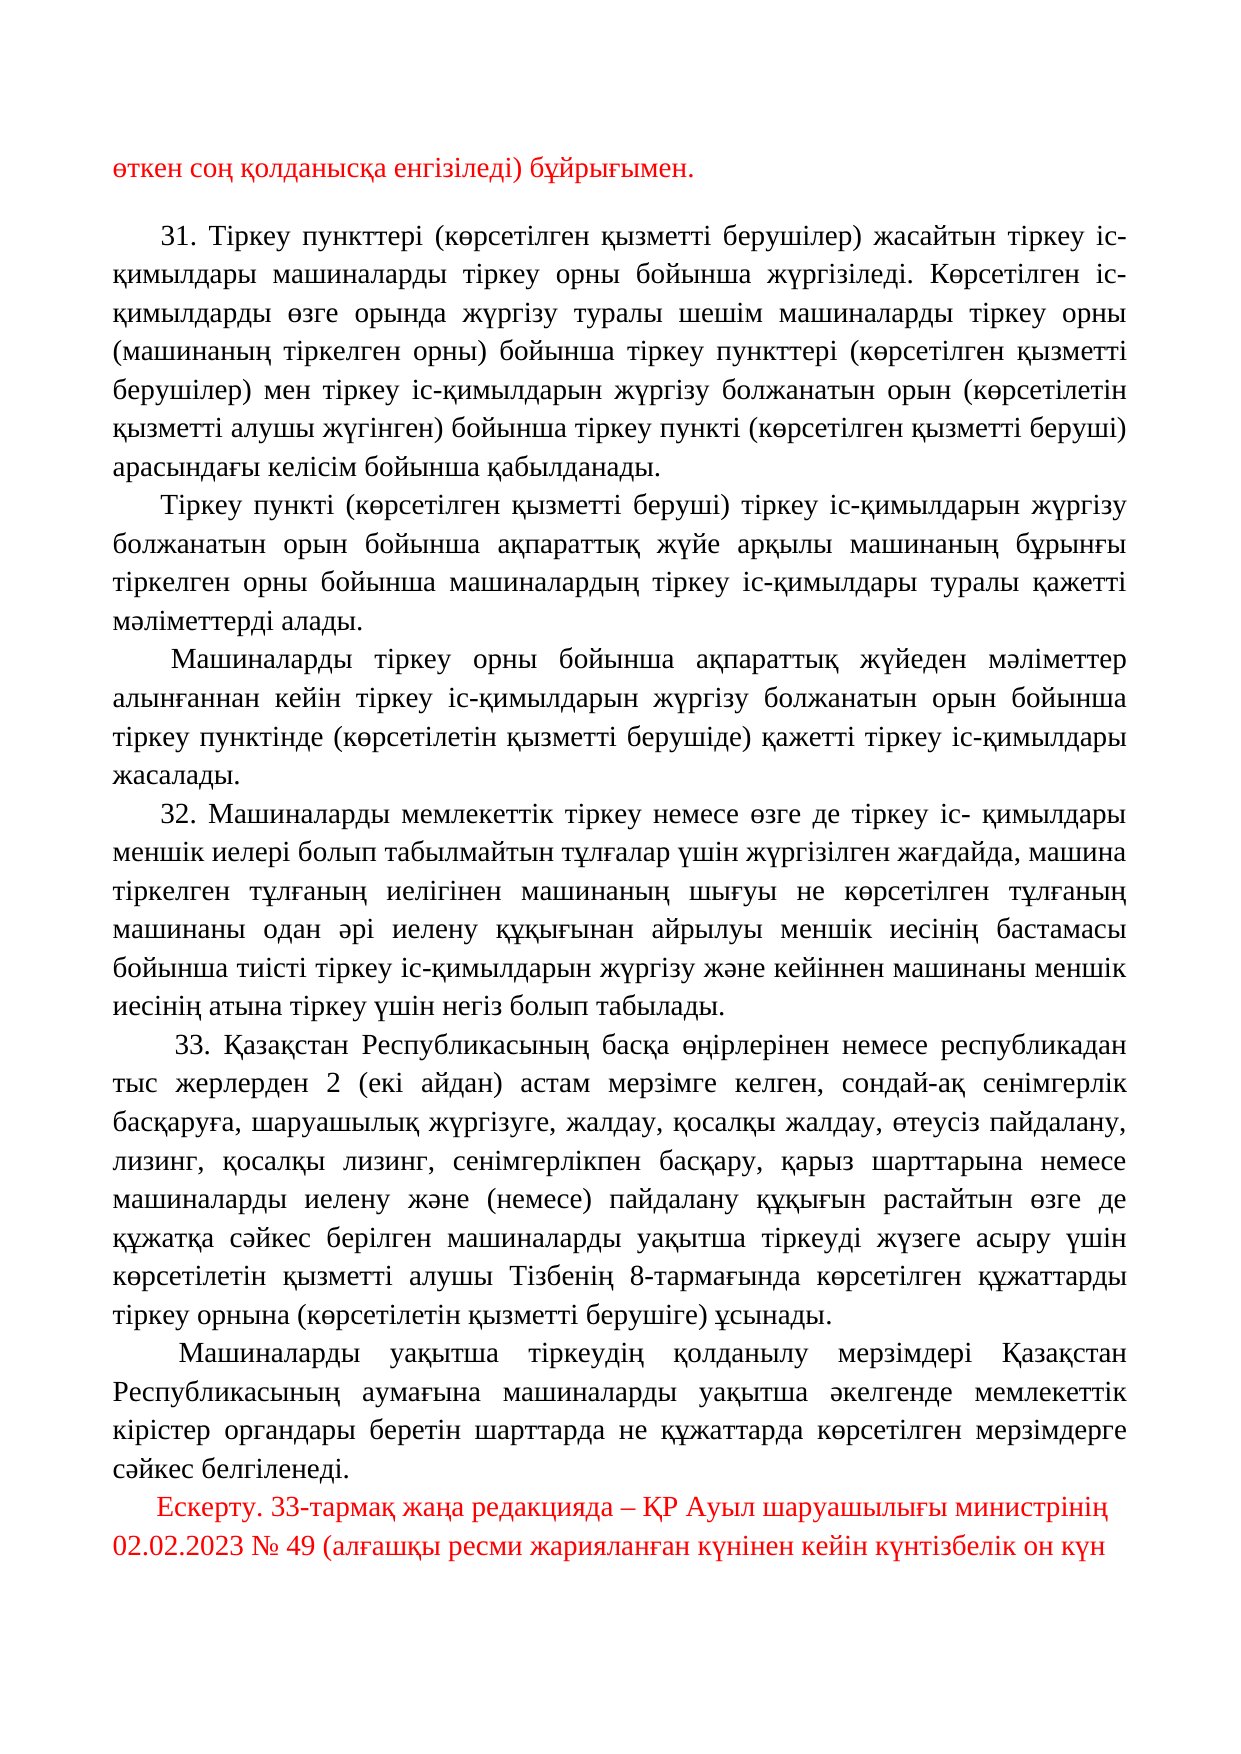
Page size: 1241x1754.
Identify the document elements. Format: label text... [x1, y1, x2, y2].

text 31. Тіркеу пункттері (көрсетілген қызметті берушілер) жасайтын тiркеу iс-қимылдары машиналарды тiркеу орны бойынша жүргiзiледi. Көрсетілген iс-қимылдарды өзге орында жүргiзу туралы шешiм машиналарды тіркеу орны (машинаның тіркелген орны) бойынша тіркеу пункттері (көрсетілген қызметті берушілер) мен тіркеу іс-қимылдарын жүргізу болжанатын орын (көрсетілетін қызметті алушы жүгінген) бойынша тіркеу пункті (көрсетілген қызметті беруші) арасындағы келісім бойынша қабылданады. [112, 218, 1128, 482]
text 33. Қазақстан Республикасының басқа өңірлерінен немесе республикадан тыс жерлерден 2 (екі айдан) астам мерзімге келген, сондай-ақ сенімгерлік басқаруға, шаруашылық жүргізуге, жалдау, қосалқы жалдау, өтеусіз пайдалану, лизинг, қосалқы лизинг, сенімгерлікпен басқару, қарыз шарттарына немесе машиналарды иелену және (немесе) пайдалану құқығын растайтын өзге де құжатқа сәйкес берілген машиналарды уақытша тіркеуді жүзеге асыру үшін көрсетілетін қызметті алушы Тізбенің 8-тармағында көрсетілген құжаттарды тіркеу орнына (көрсетілетін қызметті берушіге) ұсынады. [112, 1027, 1128, 1330]
text Машиналарды уақытша тіркеудің қолданылу мерзімдері Қазақстан Республикасының аумағына машиналарды уақытша әкелгенде мемлекеттік кірістер органдары беретін шарттарда не құжаттарда көрсетілген мерзімдерге сәйкес белгіленеді. [112, 1335, 1128, 1484]
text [112, 1489, 1128, 1562]
text Тіркеу пункті (көрсетілген қызметті беруші) тіркеу іс-қимылдарын жүргізу болжанатын орын бойынша ақпараттық жүйе арқылы машинаның бұрынғы тіркелген орны бойынша машиналардың тіркеу іс-қимылдары туралы қажетті мәліметтерді алады. [112, 487, 1128, 637]
text 32. Машиналарды мемлекеттік тiркеу немесе өзге де тіркеу іс- қимылдары меншік иелері болып табылмайтын тұлғалар үшін жүргiзiлген жағдайда, машина тіркелген тұлғаның иелігінен машинаның шығуы не көрсетілген тұлғаның машинаны одан әрі иелену құқығынан айрылуы меншік иесiнiң бастамасы бойынша тиiстi тiркеу iс-қимылдарын жүргiзу және кейiннен машинаны меншiк иесiнің атына тiркеу үшін негiз болып табылады. [112, 796, 1128, 1022]
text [112, 150, 1128, 214]
text Машиналарды тіркеу орны бойынша ақпараттық жүйеден мәліметтер алынғаннан кейін тіркеу іс-қимылдарын жүргізу болжанатын орын бойынша тіркеу пунктінде (көрсетілетін қызметті берушіде) қажетті тіркеу іс-қимылдары жасалады. [112, 642, 1128, 791]
